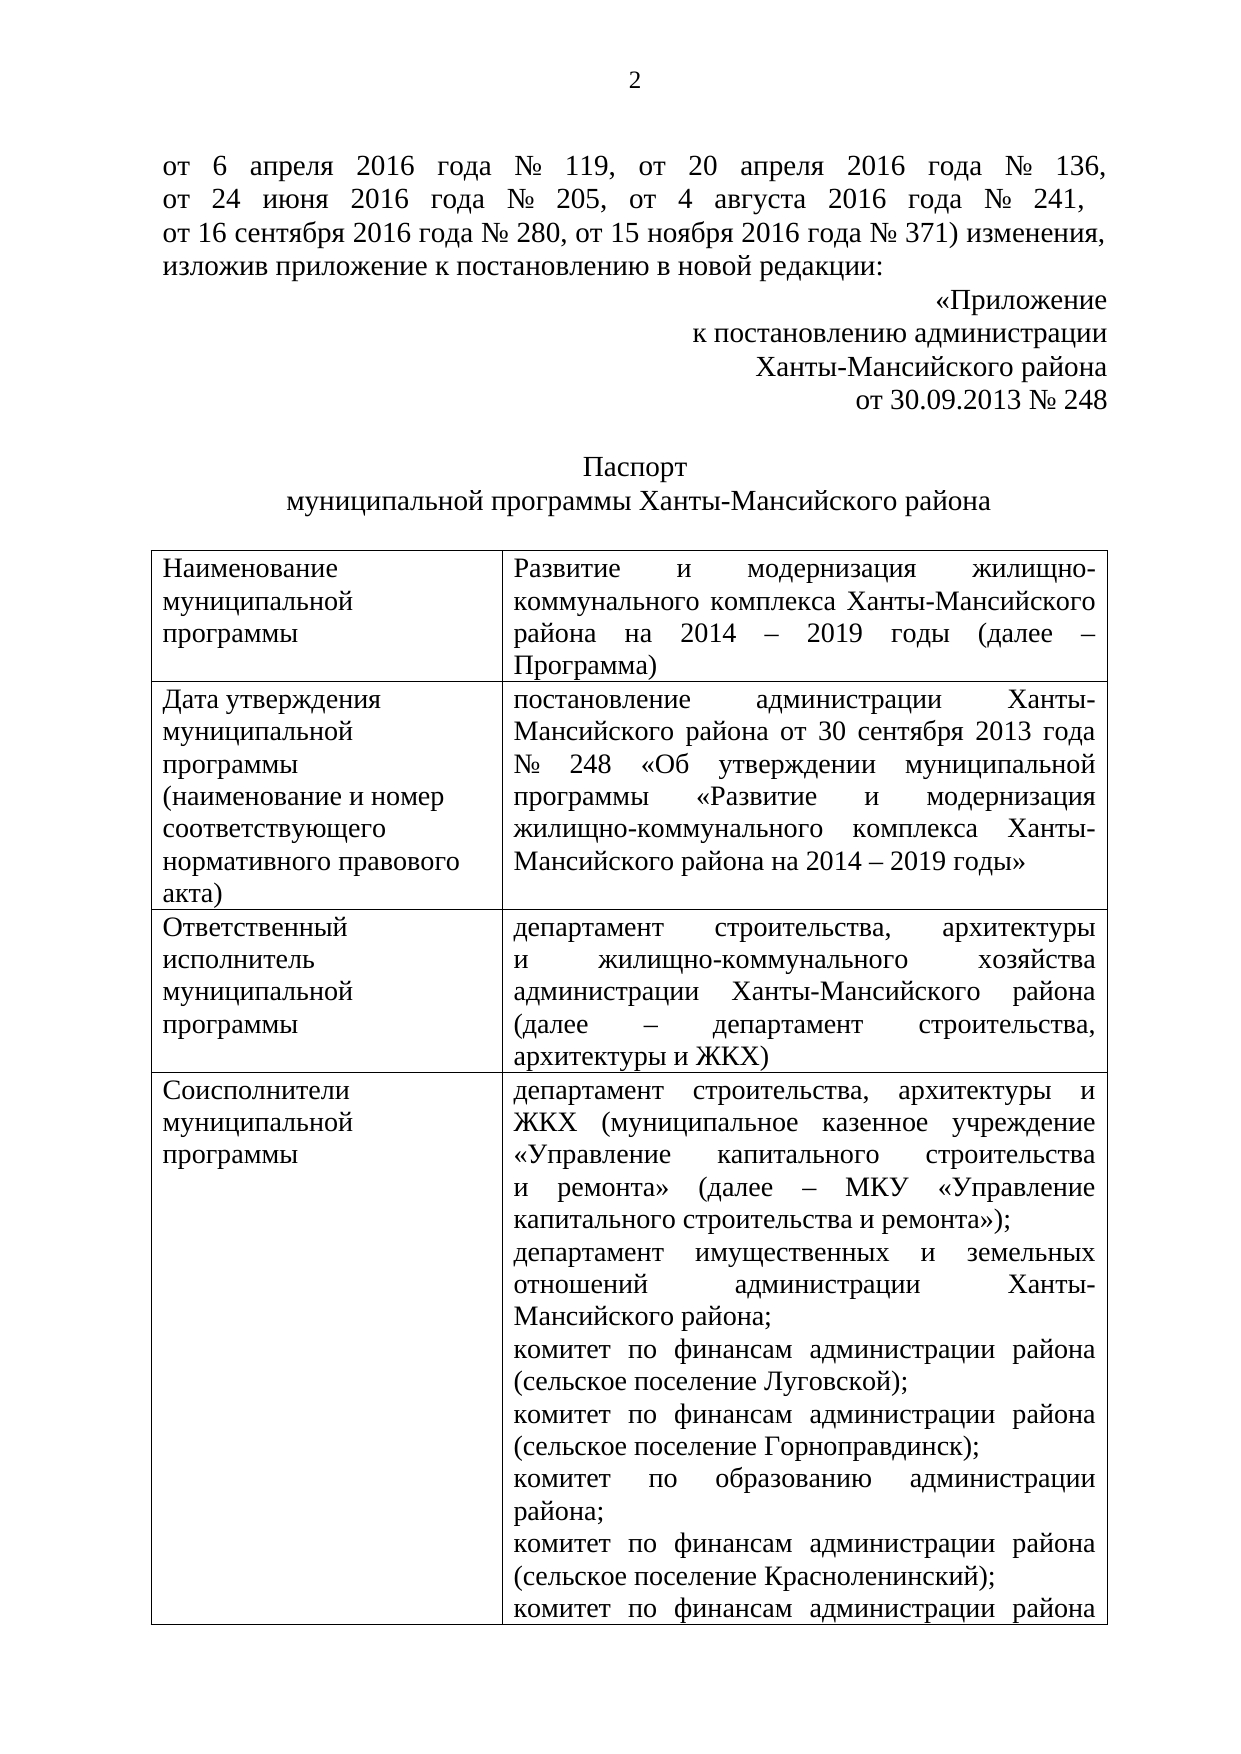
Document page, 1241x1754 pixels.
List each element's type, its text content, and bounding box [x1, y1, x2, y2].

table_cell постановление администрации Ханты-Мансийского района от 30 сентября 2013 года № 248 «Об утверждении муниципальной программы «Развитие и модернизация жилищно-коммунального комплекса Ханты-Мансийского района на 2014 – 2019 годы» [503, 682, 1107, 909]
text Паспорт [162, 449, 1107, 483]
table_cell Дата утверждения муниципальной программы (наименование и номер соответствующего нормативного правового акта) [152, 682, 502, 909]
text «Приложение [162, 282, 1107, 315]
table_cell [503, 1073, 1107, 1623]
table_cell департамент строительства, архитектуры и жилищно-коммунального хозяйства администрации Ханты-Мансийского района (далее – департамент строительства, архитектуры и ЖКХ) [503, 910, 1107, 1072]
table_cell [152, 1073, 502, 1623]
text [162, 148, 1107, 282]
text к постановлению администрации [162, 315, 1107, 349]
table_header Развитие и модернизация жилищно-коммунального комплекса Ханты-Мансийского района на 2014 – 2019 годы (далее – Программа) [503, 551, 1107, 681]
text Ханты-Мансийского района [162, 349, 1107, 382]
table_cell Ответственный исполнитель муниципальной программы [152, 910, 502, 1072]
table_header Наименование муниципальной программы [152, 551, 502, 681]
text муниципальной программы Ханты-Мансийского района [162, 483, 1107, 517]
text от 30.09.2013 № 248 [162, 382, 1107, 416]
